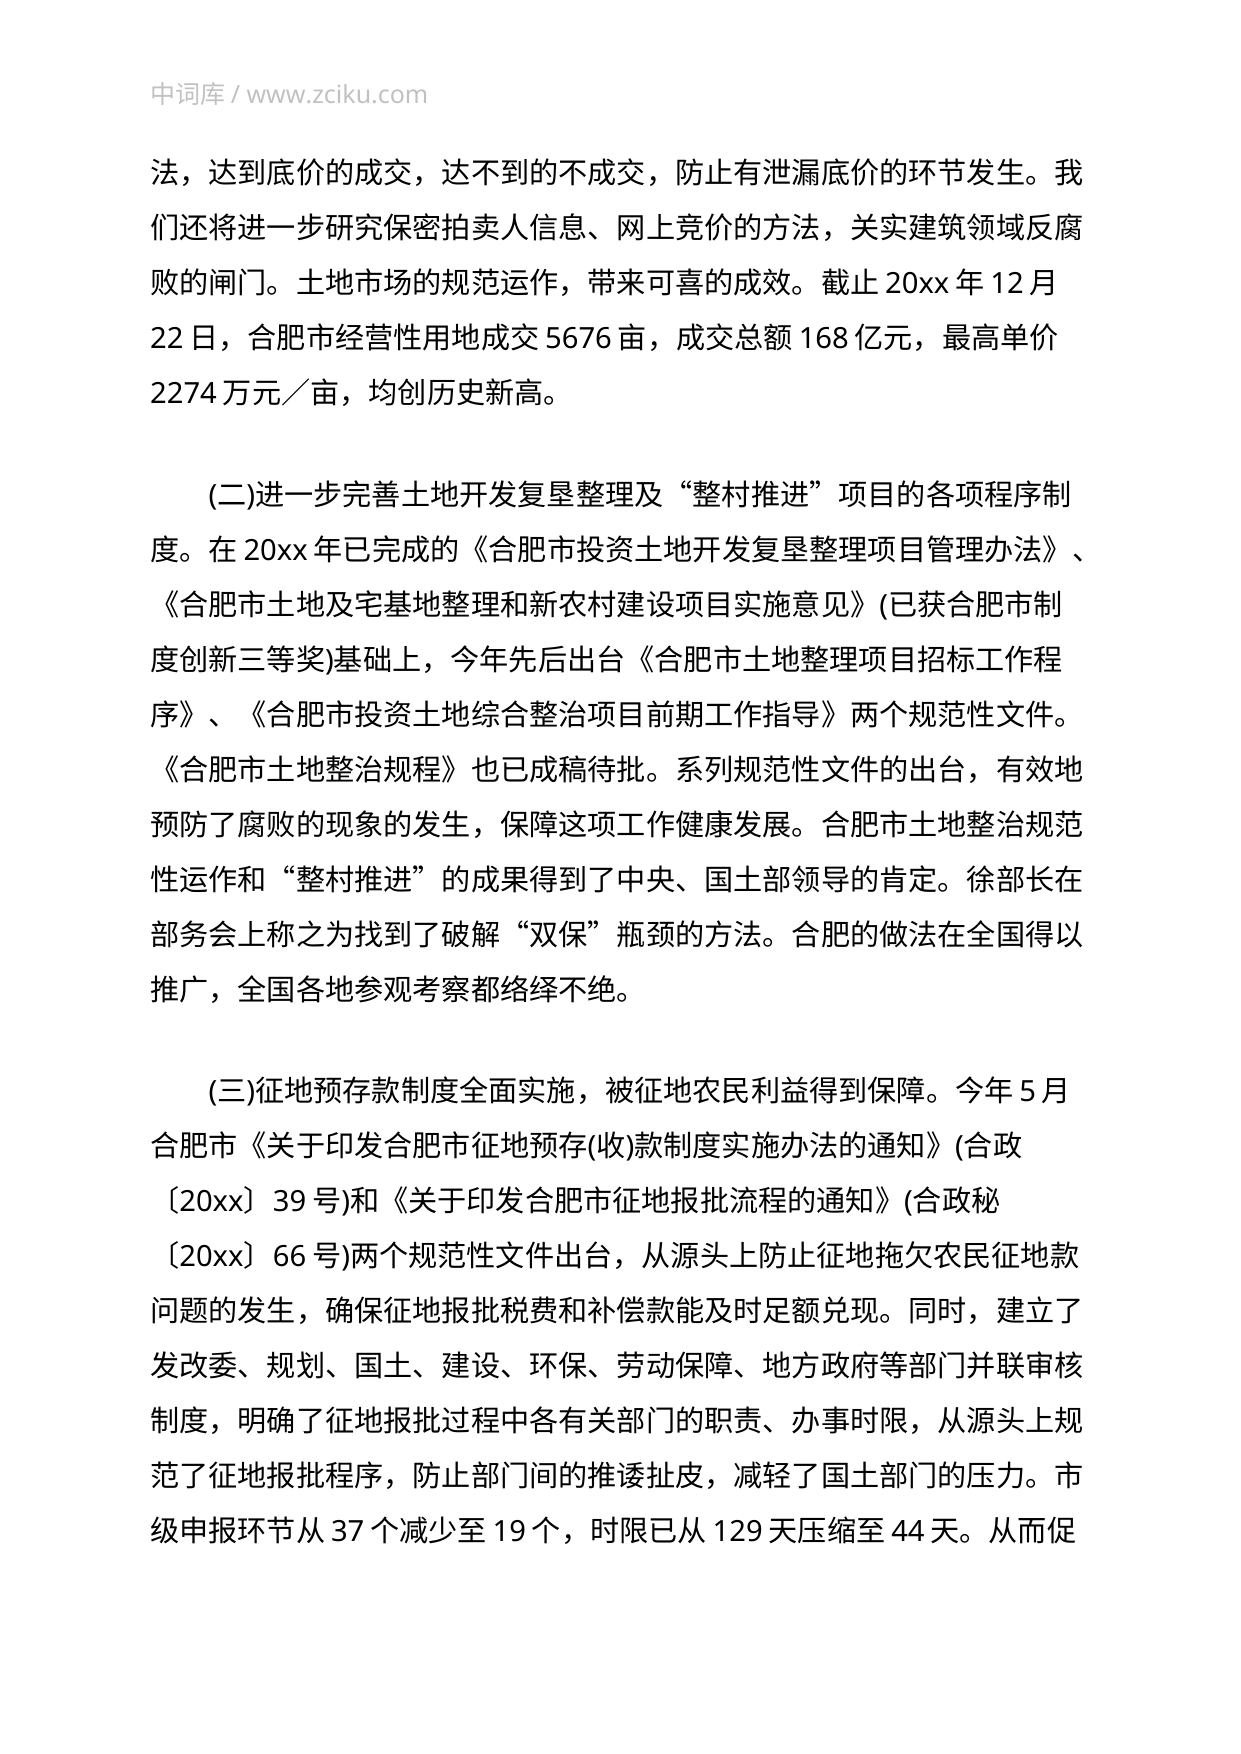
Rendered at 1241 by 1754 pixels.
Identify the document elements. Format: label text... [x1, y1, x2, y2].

text (二)进一步完善土地开发复垦整理及“整村推进”项目的各项程序制度。在20xx年已完成的《合肥市投资土地开发复垦整理项目管理办法》、《合肥市土地及宅基地整理和新农村建设项目实施意见》(已获合肥市制度创新三等奖)基础上，今年先后出台《合肥市土地整理项目招标工作程序》、《合肥市投资土地综合整治项目前期工作指导》两个规范性文件。《合肥市土地整治规程》也已成稿待批。系列规范性文件的出台，有效地预防了腐败的现象的发生，保障这项工作健康发展。合肥市土地整治规范性运作和“整村推进”的成果得到了中央、国土部领导的肯定。徐部长在部务会上称之为找到了破解“双保”瓶颈的方法。合肥的做法在全国得以推广，全国各地参观考察都络绎不绝。 [150, 472, 1090, 1008]
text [150, 1068, 1090, 1550]
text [150, 150, 1090, 412]
